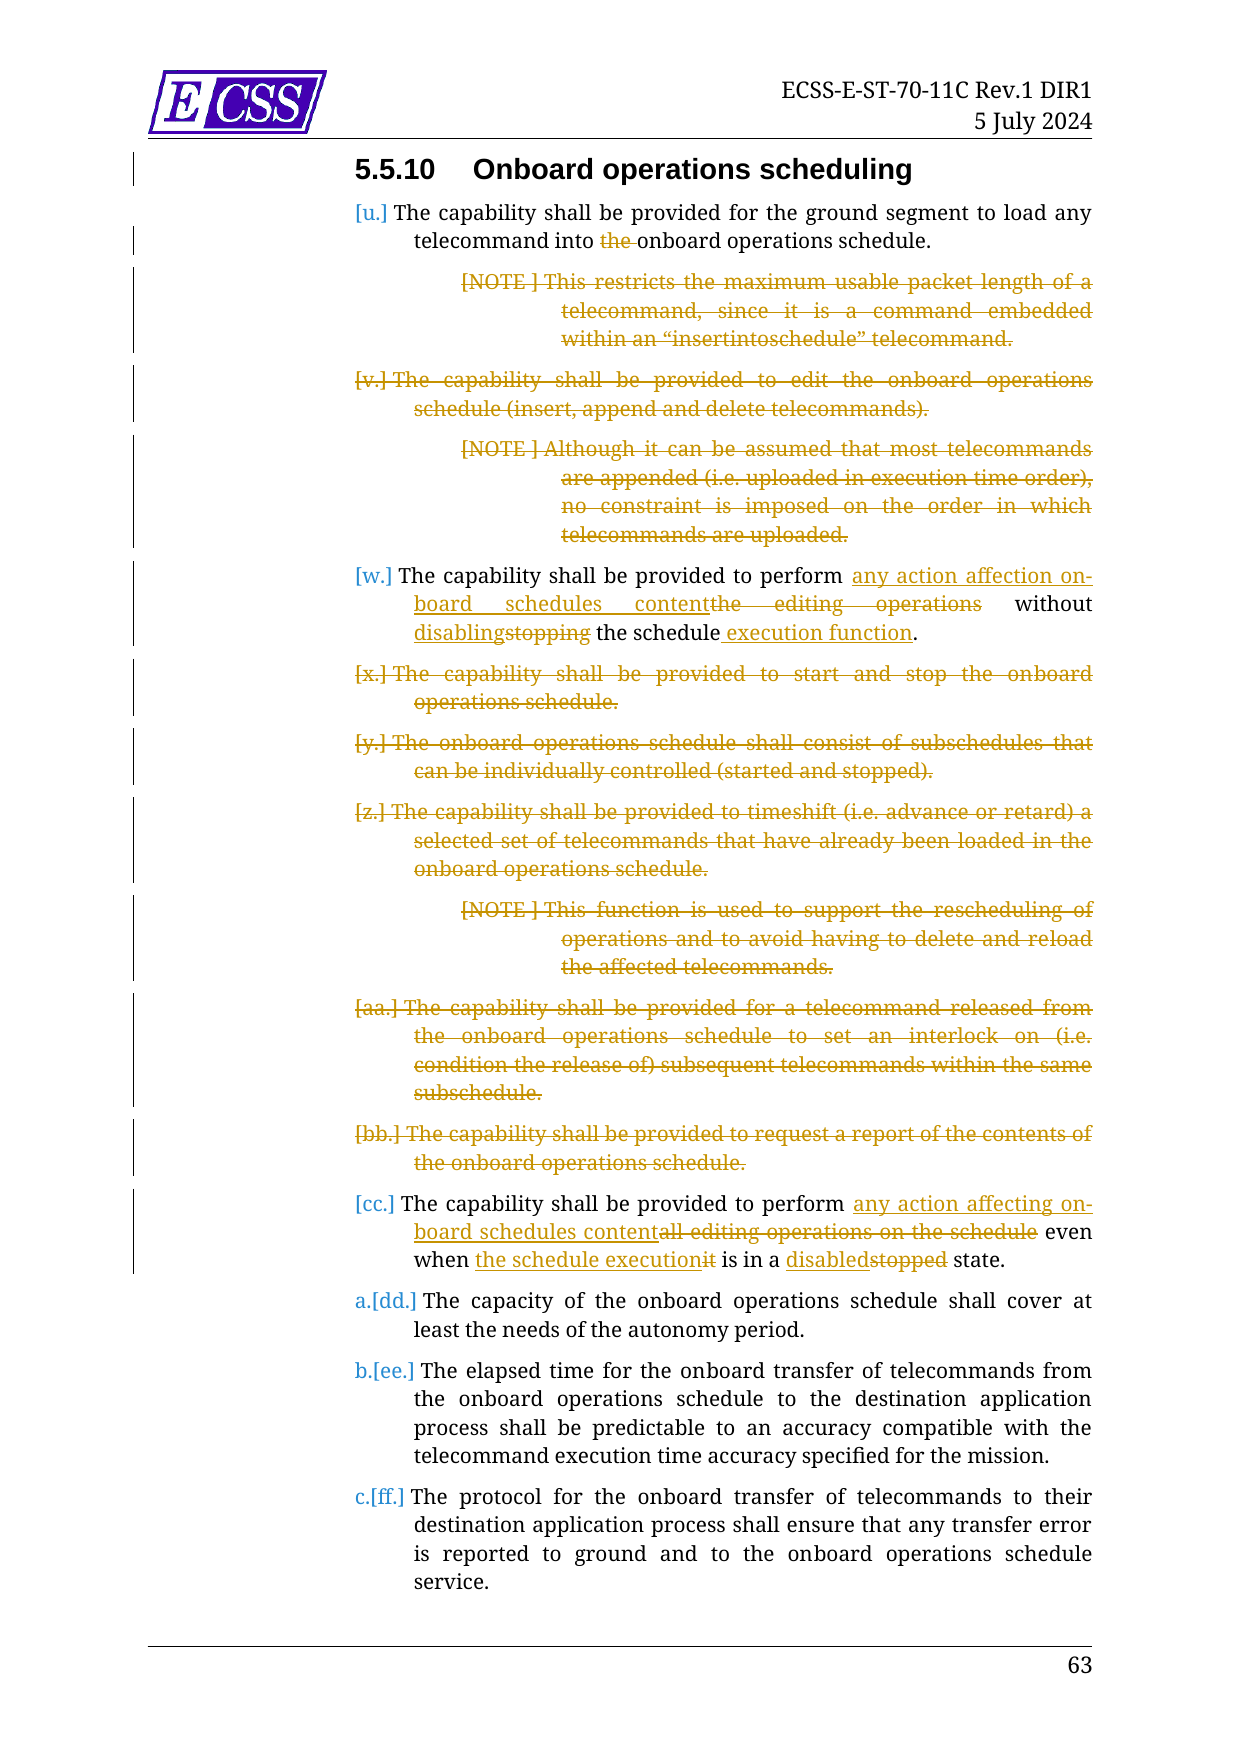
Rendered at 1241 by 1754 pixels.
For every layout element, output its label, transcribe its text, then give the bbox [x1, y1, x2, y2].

text The capability shall be provided to perform even when is in a state. [354, 1189, 1092, 1274]
subtitle On­board operations scheduling [354, 152, 1092, 186]
text The elapsed time for the on­board transfer of telecommands from the on­board operations schedule to the destination application process shall be predictable to an accuracy compatible with the telecommand execution time accuracy specified for the mission. [354, 1356, 1092, 1469]
text The capability shall be provided to perform without the schedule. [354, 561, 1092, 646]
text The capability shall be provided for the ground segment to load any telecommand into on­board operations schedule. [354, 198, 1092, 255]
text The capacity of the on­board operations schedule shall cover at least the needs of the autonomy period. [354, 1286, 1092, 1343]
picture [148, 70, 327, 134]
text The protocol for the on­board transfer of telecommands to their destination application process shall ensure that any transfer error is reported to ground and to the on­board operations schedule service. [354, 1482, 1092, 1596]
